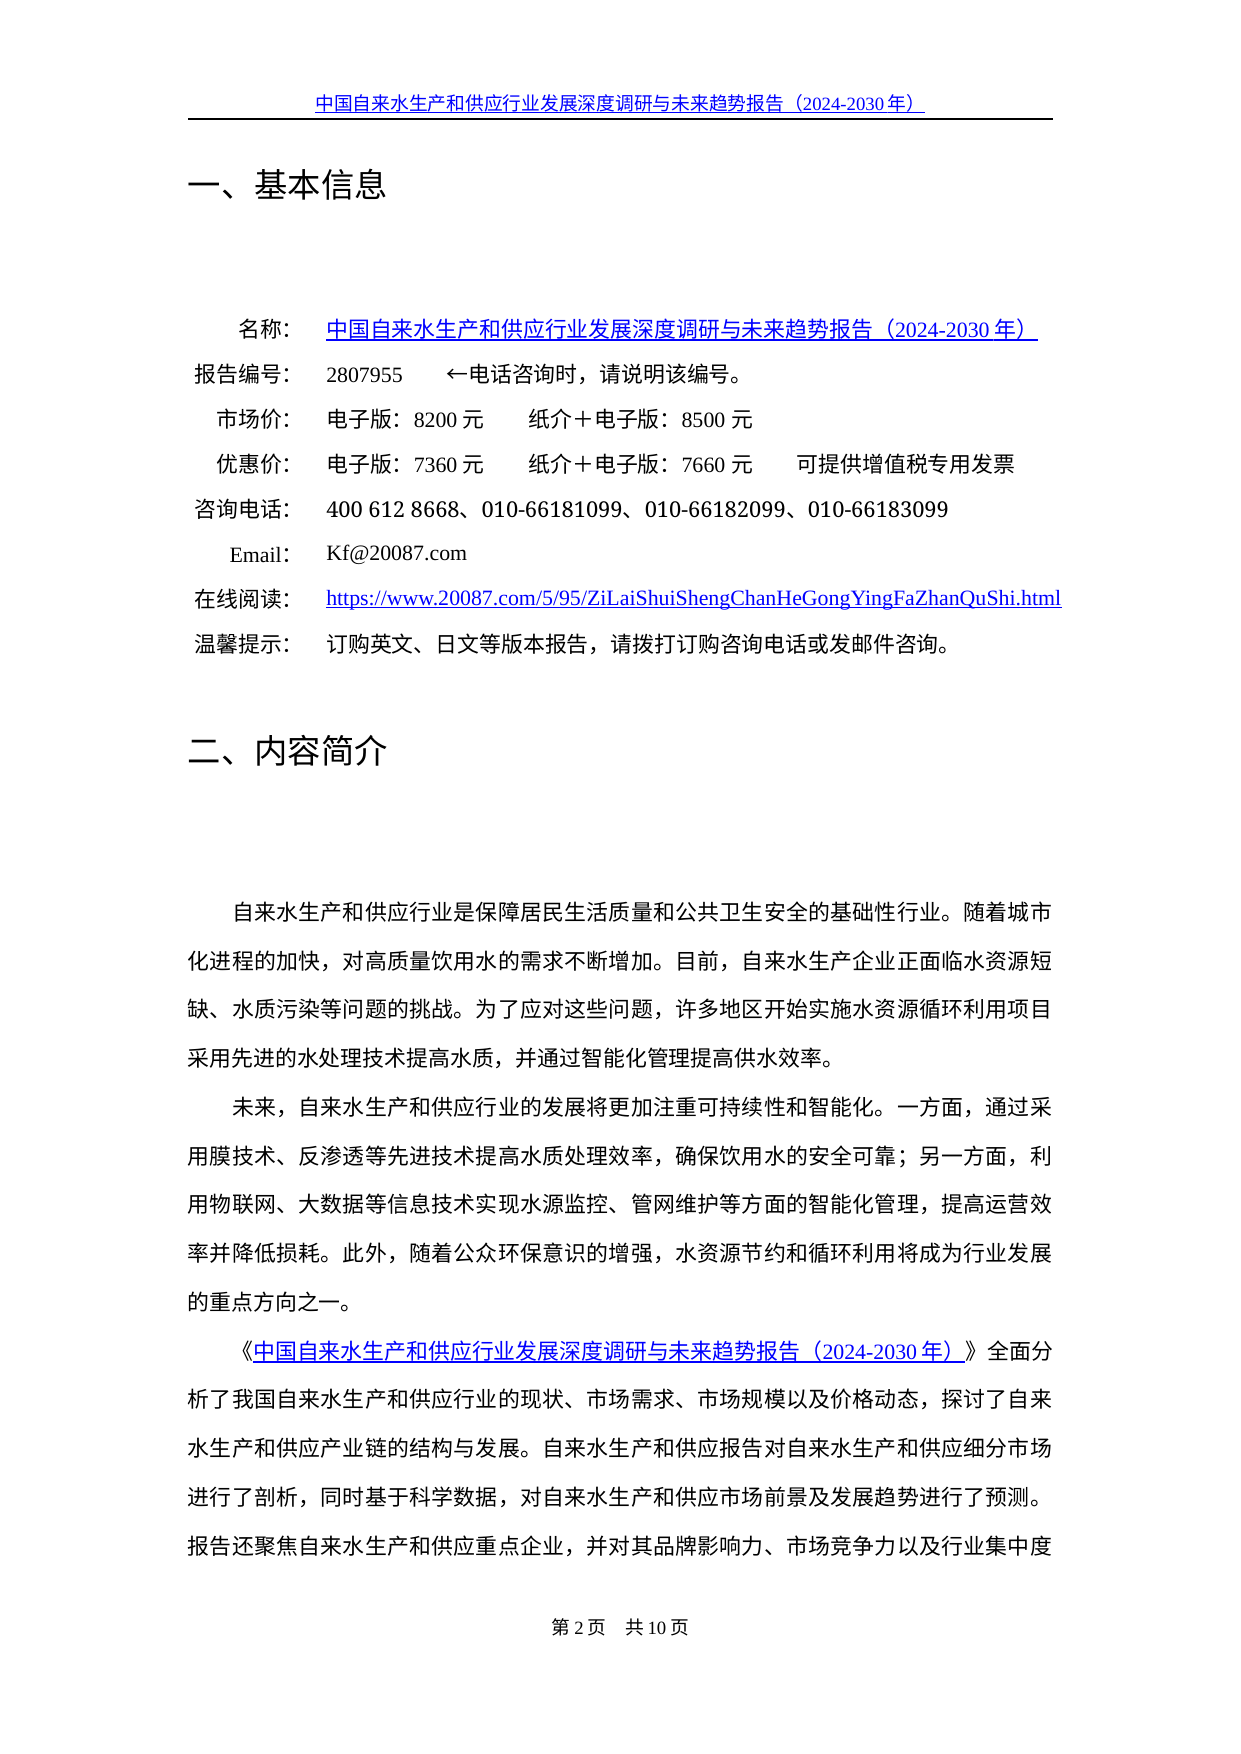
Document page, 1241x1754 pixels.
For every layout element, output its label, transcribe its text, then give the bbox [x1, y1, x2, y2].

table_cell 市场价： [167, 402, 315, 447]
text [187, 894, 1053, 1561]
table_cell 报告编号： [167, 357, 315, 402]
table_cell 电子版：8200 元 纸介＋电子版：8500 元 [315, 402, 1073, 447]
table_cell 在线阅读： [167, 582, 315, 627]
title 二、内容简介 [187, 717, 1053, 782]
table_cell 400 612 8668、010-66181099、010-66182099、010-66183099 [315, 492, 1073, 537]
table_cell 咨询电话： [167, 492, 315, 537]
table_cell 订购英文、日文等版本报告，请拨打订购咨询电话或发邮件咨询。 [315, 627, 1073, 672]
table_cell 温馨提示： [167, 627, 315, 672]
table_header 中国自来水生产和供应行业发展深度调研与未来趋势报告（2024-2030年） [315, 312, 1073, 357]
table_cell 优惠价： [167, 447, 315, 492]
table_cell [315, 582, 1073, 627]
table_cell Kf@20087.com [315, 537, 1073, 582]
table_cell 电子版：7360 元 纸介＋电子版：7660 元 可提供增值税专用发票 [315, 447, 1073, 492]
title 一、基本信息 [187, 150, 1053, 215]
table_cell 2807955 ←电话咨询时，请说明该编号。 [315, 357, 1073, 402]
table_header 名称： [167, 312, 315, 357]
table_cell Email： [167, 537, 315, 582]
